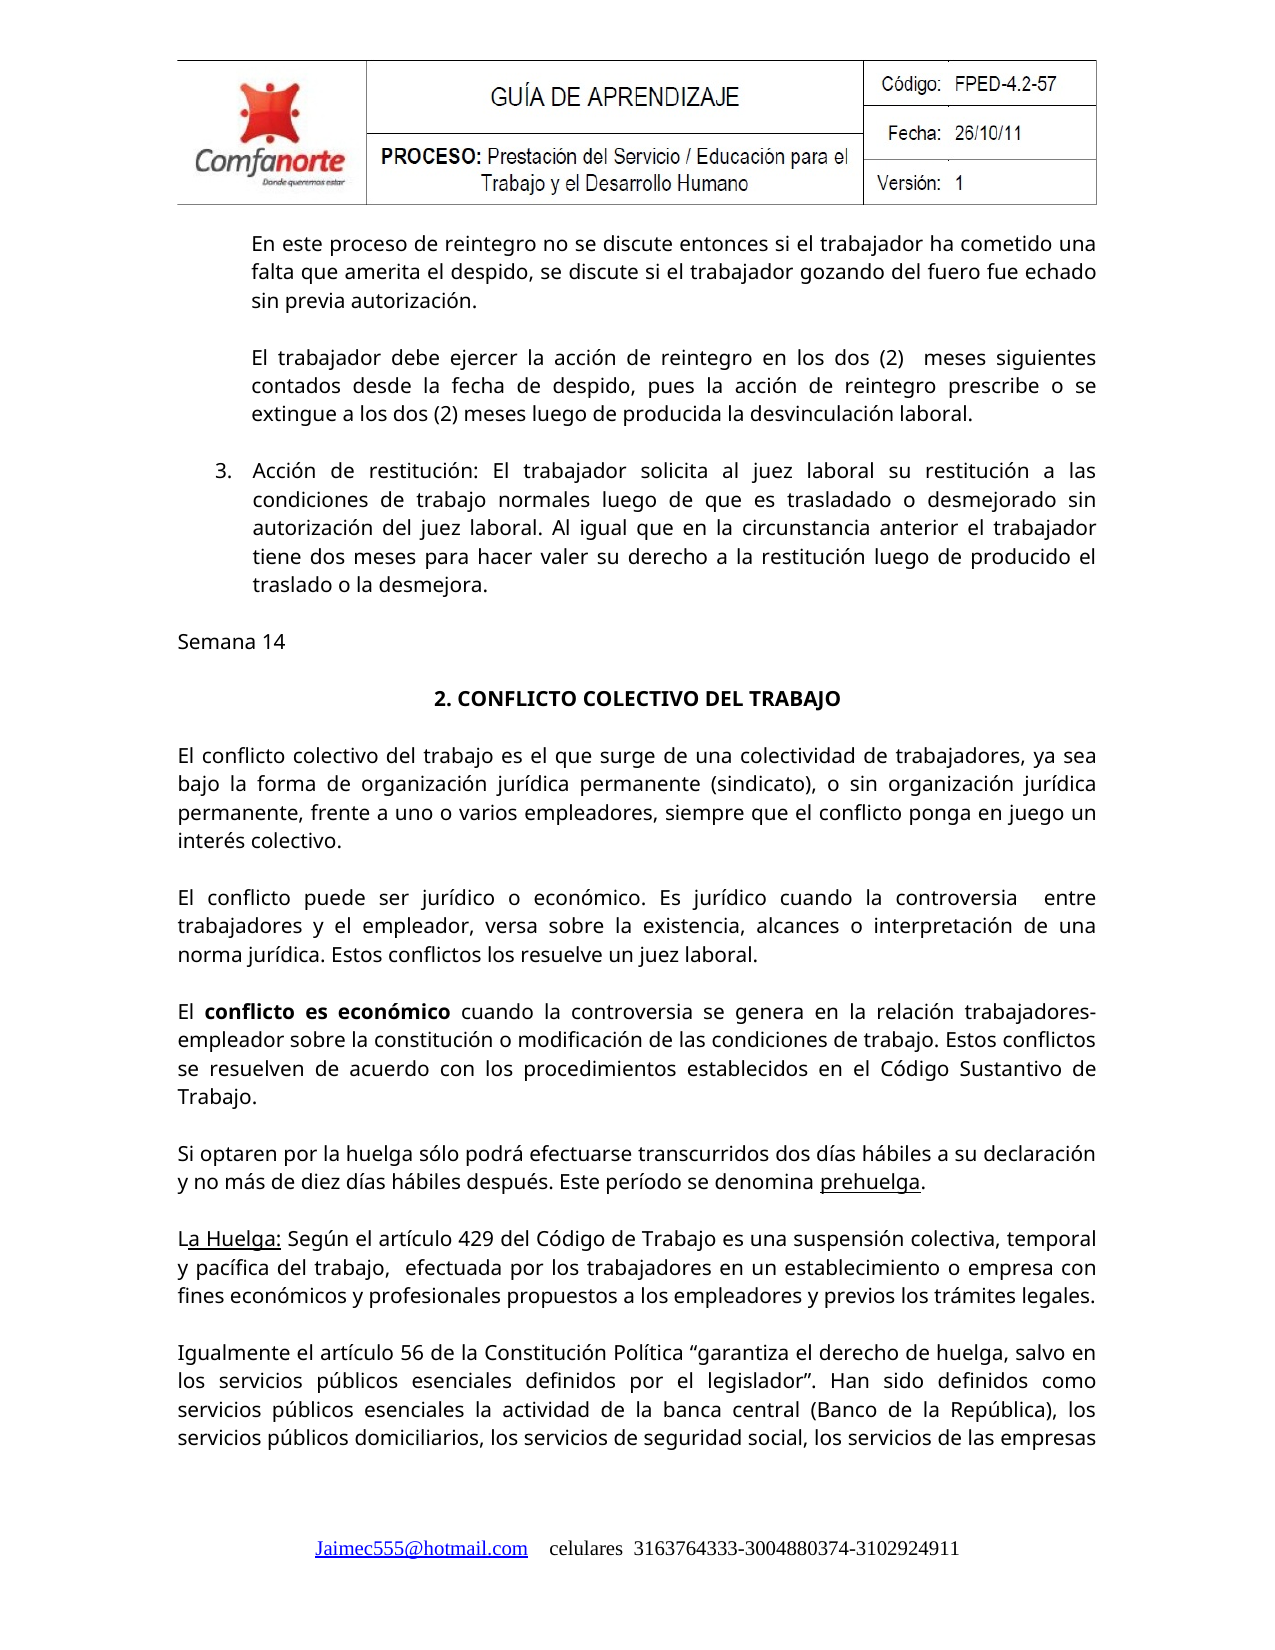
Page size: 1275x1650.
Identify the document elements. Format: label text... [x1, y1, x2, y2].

text El conflicto colectivo del trabajo es el que surge de una colectividad de trabajadores, ya sea bajo la forma de organización jurídica permanente (sindicato), o sin organización jurídica permanente, frente a uno o varios empleadores, siempre que el conflicto ponga en juego un interés colectivo. [177, 741, 1098, 854]
text El conflicto puede ser jurídico o económico. Es jurídico cuando la controversia entre trabajadores y el empleador, versa sobre la existencia, alcances o interpretación de una norma jurídica. Estos conflictos los resuelve un juez laboral. [177, 883, 1098, 968]
text Si optaren por la huelga sólo podrá efectuarse transcurridos dos días hábiles a su declaración y no más de diez días hábiles después. Este período se denomina prehuelga. [177, 1139, 1098, 1196]
text Semana 14 [177, 627, 1098, 656]
picture [177, 59, 1097, 205]
text 2. CONFLICTO COLECTIVO DEL TRABAJO [177, 684, 1098, 712]
text En este proceso de reintegro no se discute entonces si el trabajador ha cometido una falta que amerita el despido, se discute si el trabajador gozando del fuero fue echado sin previa autorización. [251, 229, 1098, 314]
text La Huelga: Según el artículo 429 del Código de Trabajo es una suspensión colectiva, temporal y pacífica del trabajo, efectuada por los trabajadores en un establecimiento o empresa con fines económicos y profesionales propuestos a los empleadores y previos los trámites legales. [177, 1224, 1098, 1309]
text El trabajador debe ejercer la acción de reintegro en los dos (2) meses siguientes contados desde la fecha de despido, pues la acción de reintegro prescribe o se extingue a los dos (2) meses luego de producida la desvinculación laboral. [251, 343, 1098, 428]
list Acción de restitución: El trabajador solicita al juez laboral su restitución a las condiciones de trabajo normales luego de que es trasladado o desmejorado sin autorización del juez laboral. Al igual que en la circunstancia anterior el trabajador tiene dos meses para hacer valer su derecho a la restitución luego de producido el traslado o la desmejora. [215, 456, 1098, 599]
text El conflicto es económico cuando la controversia se genera en la relación trabajadores-empleador sobre la constitución o modificación de las condiciones de trabajo. Estos conflictos se resuelven de acuerdo con los procedimientos establecidos en el Código Sustantivo de Trabajo. [177, 997, 1098, 1111]
